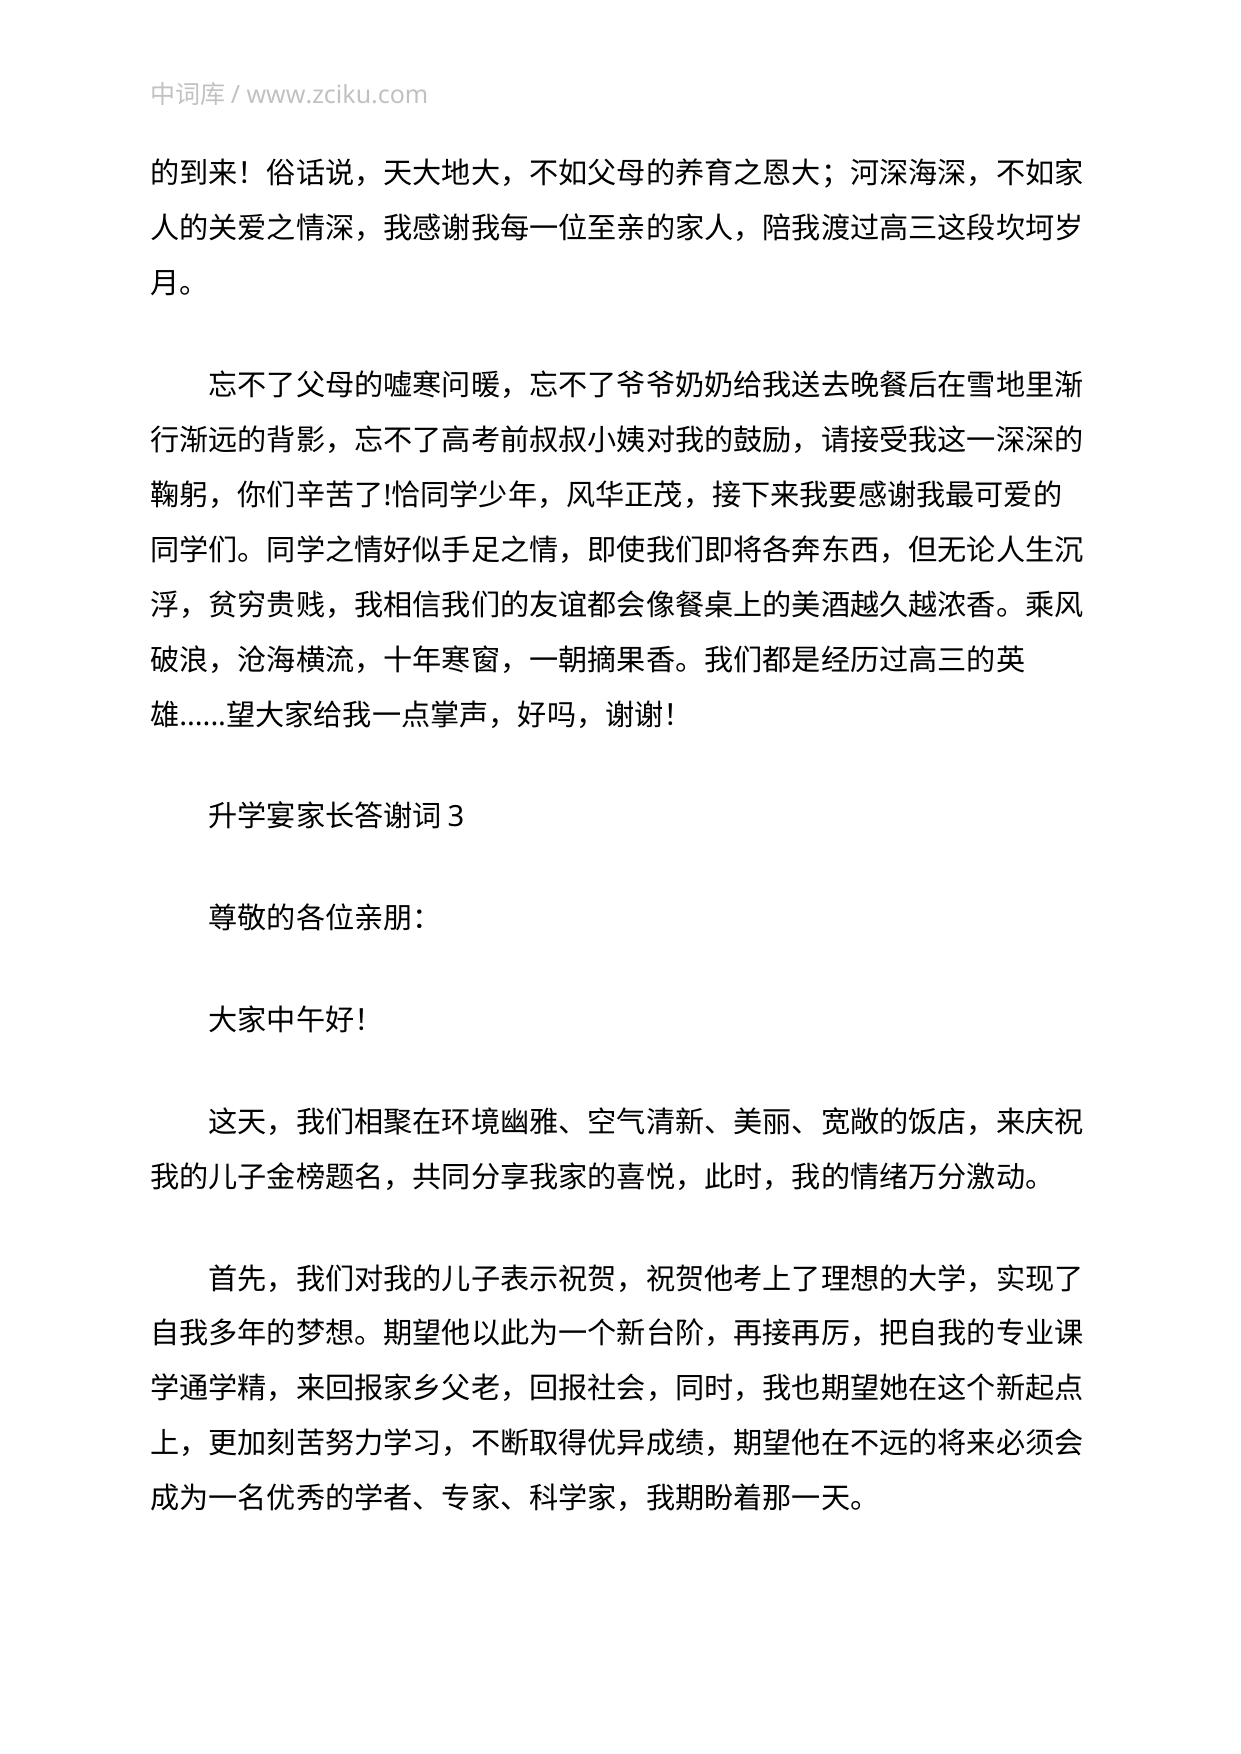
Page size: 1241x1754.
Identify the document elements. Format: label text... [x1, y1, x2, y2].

text 尊敬的各位亲朋： [150, 895, 1090, 937]
text 忘不了父母的嘘寒问暖，忘不了爷爷奶奶给我送去晚餐后在雪地里渐行渐远的背影，忘不了高考前叔叔小姨对我的鼓励，请接受我这一深深的鞠躬，你们辛苦了!恰同学少年，风华正茂，接下来我要感谢我最可爱的同学们。同学之情好似手足之情，即使我们即将各奔东西，但无论人生沉浮，贫穷贵贱，我相信我们的友谊都会像餐桌上的美酒越久越浓香。乘风破浪，沧海横流，十年寒窗，一朝摘果香。我们都是经历过高三的英雄......望大家给我一点掌声，好吗，谢谢！ [150, 362, 1090, 733]
text 首先，我们对我的儿子表示祝贺，祝贺他考上了理想的大学，实现了自我多年的梦想。期望他以此为一个新台阶，再接再厉，把自我的专业课学通学精，来回报家乡父老，回报社会，同时，我也期望她在这个新起点上，更加刻苦努力学习，不断取得优异成绩，期望他在不远的将来必须会成为一名优秀的学者、专家、科学家，我期盼着那一天。 [150, 1255, 1090, 1517]
text 这天，我们相聚在环境幽雅、空气清新、美丽、宽敞的饭店，来庆祝我的儿子金榜题名，共同分享我家的喜悦，此时，我的情绪万分激动。 [150, 1098, 1090, 1196]
text 升学宴家长答谢词3 [150, 793, 1090, 835]
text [150, 150, 1090, 302]
text 大家中午好！ [150, 997, 1090, 1039]
